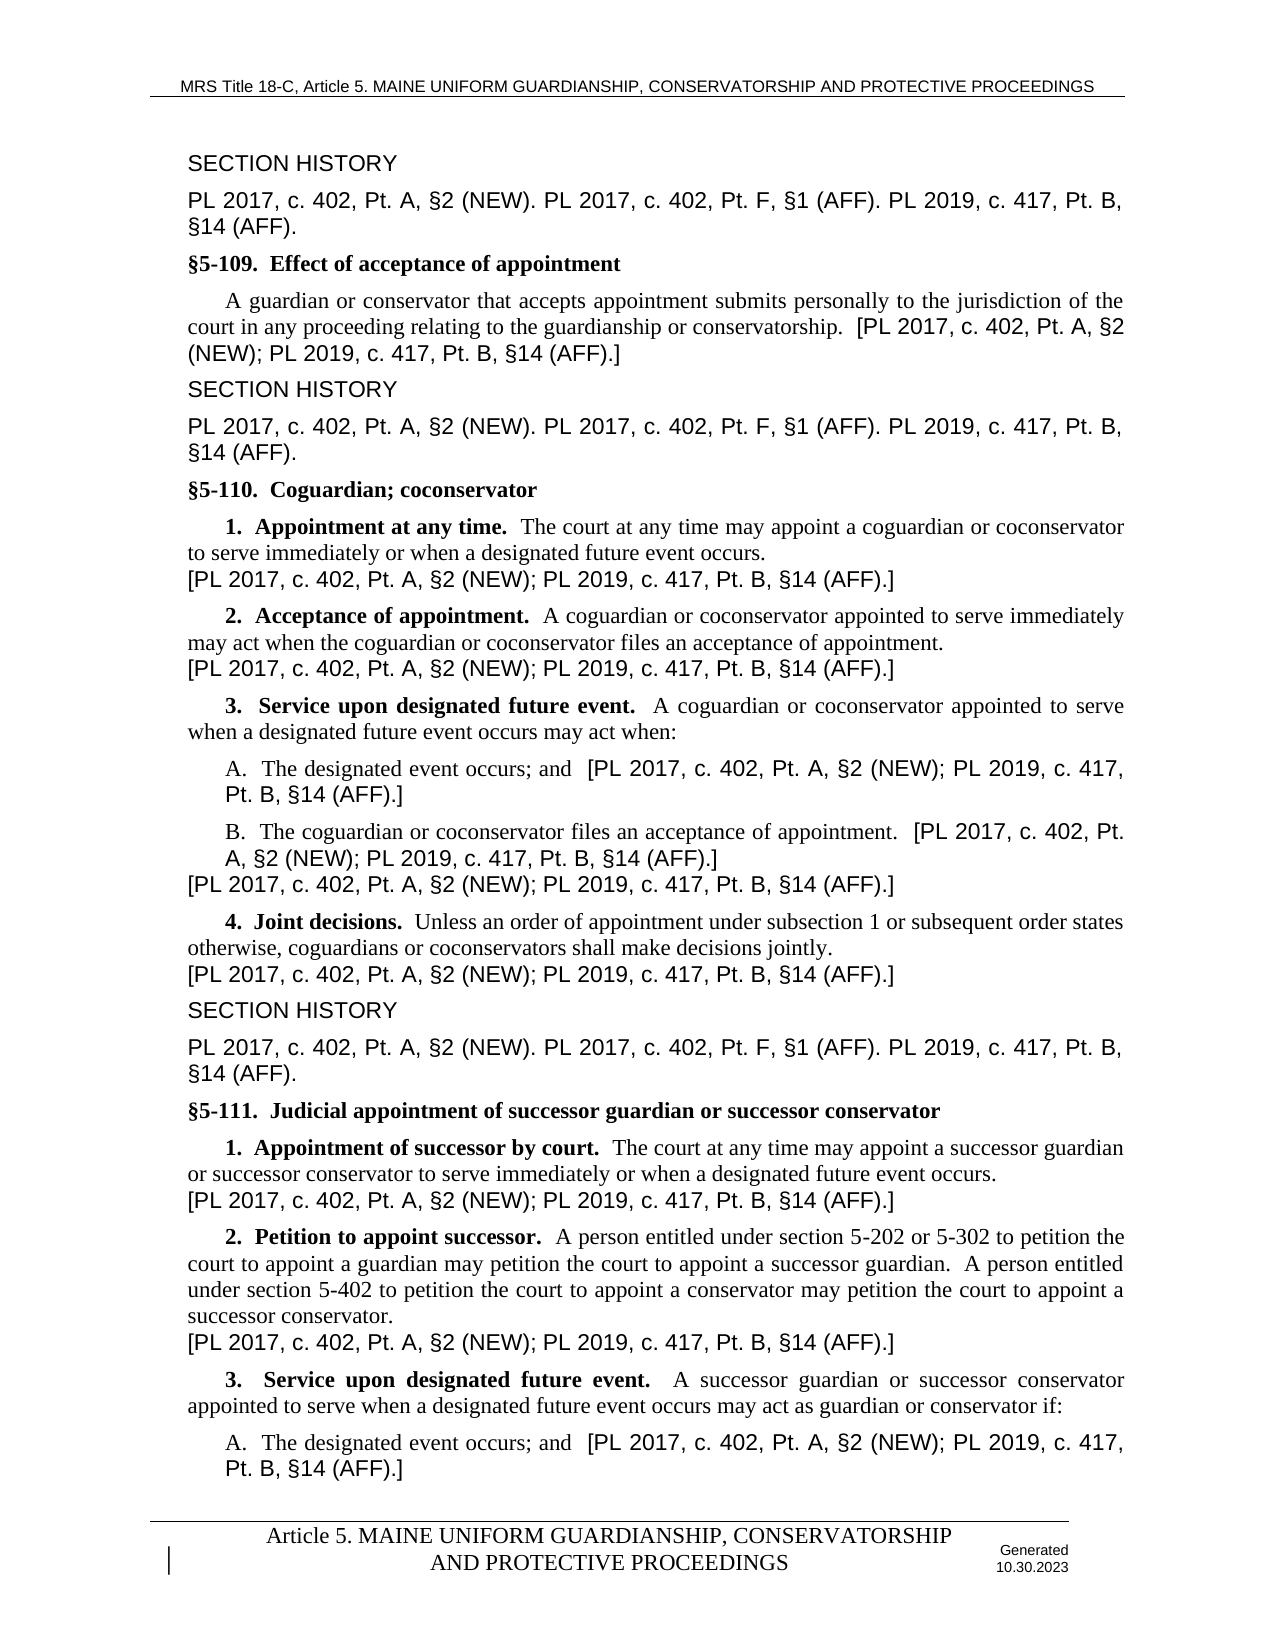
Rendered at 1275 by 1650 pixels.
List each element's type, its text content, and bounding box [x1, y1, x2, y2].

text A. The designated event occurs; and [PL 2017, c. 402, Pt. A, §2 (NEW); PL 2019, c. 417, Pt. B, §14 (AFF).] [225, 1429, 1125, 1482]
text PL 2017, c. 402, Pt. A, §2 (NEW). PL 2017, c. 402, Pt. F, §1 (AFF). PL 2019, c. 417, Pt. B, §14 (AFF). [187, 413, 1125, 466]
text [PL 2017, c. 402, Pt. A, §2 (NEW); PL 2019, c. 417, Pt. B, §14 (AFF).] [187, 961, 1125, 987]
text [PL 2017, c. 402, Pt. A, §2 (NEW); PL 2019, c. 417, Pt. B, §14 (AFF).] [187, 1329, 1125, 1355]
text A. The designated event occurs; and [PL 2017, c. 402, Pt. A, §2 (NEW); PL 2019, c. 417, Pt. B, §14 (AFF).] [225, 755, 1125, 808]
text 3. Service upon designated future event. A successor guardian or successor conservator appointed to serve when a designated future event occurs may act as guardian or conservator if: [187, 1366, 1125, 1418]
text B. The coguardian or coconservator files an acceptance of appointment. [PL 2017, c. 402, Pt. A, §2 (NEW); PL 2019, c. 417, Pt. B, §14 (AFF).] [225, 818, 1125, 871]
text SECTION HISTORY [187, 376, 1125, 403]
text SECTION HISTORY [187, 997, 1125, 1024]
text SECTION HISTORY [187, 150, 1125, 176]
text 2. Acceptance of appointment. A coguardian or coconservator appointed to serve immediately may act when the coguardian or coconservator files an acceptance of appointment. [187, 602, 1125, 655]
text 3. Service upon designated future event. A coguardian or coconservator appointed to serve when a designated future event occurs may act when: [187, 692, 1125, 744]
text §5-109. Effect of acceptance of appointment [187, 250, 1125, 276]
text A guardian or conservator that accepts appointment submits personally to the jurisdiction of the court in any proceeding relating to the guardianship or conservatorship. [PL 2017, c. 402, Pt. A, §2 (NEW); PL 2019, c. 417, Pt. B, §14 (AFF).] [187, 287, 1125, 366]
text §5-110. Coguardian; coconservator [187, 476, 1125, 502]
text 1. Appointment of successor by court. The court at any time may appoint a successor guardian or successor conservator to serve immediately or when a designated future event occurs. [187, 1134, 1125, 1187]
text 1. Appointment at any time. The court at any time may appoint a coguardian or coconservator to serve immediately or when a designated future event occurs. [187, 513, 1125, 566]
text [PL 2017, c. 402, Pt. A, §2 (NEW); PL 2019, c. 417, Pt. B, §14 (AFF).] [187, 871, 1125, 897]
text [PL 2017, c. 402, Pt. A, §2 (NEW); PL 2019, c. 417, Pt. B, §14 (AFF).] [187, 566, 1125, 592]
text 4. Joint decisions. Unless an order of appointment under subsection 1 or subsequent order states otherwise, coguardians or coconservators shall make decisions jointly. [187, 908, 1125, 961]
text 2. Petition to appoint successor. A person entitled under section 5‑202 or 5‑302 to petition the court to appoint a guardian may petition the court to appoint a successor guardian. A person entitled under section 5‑402 to petition the court to appoint a conservator may petition the court to appoint a successor conservator. [187, 1223, 1125, 1329]
text [PL 2017, c. 402, Pt. A, §2 (NEW); PL 2019, c. 417, Pt. B, §14 (AFF).] [187, 655, 1125, 681]
text §5-111. Judicial appointment of successor guardian or successor conservator [187, 1097, 1125, 1123]
text PL 2017, c. 402, Pt. A, §2 (NEW). PL 2017, c. 402, Pt. F, §1 (AFF). PL 2019, c. 417, Pt. B, §14 (AFF). [187, 187, 1125, 239]
text PL 2017, c. 402, Pt. A, §2 (NEW). PL 2017, c. 402, Pt. F, §1 (AFF). PL 2019, c. 417, Pt. B, §14 (AFF). [187, 1034, 1125, 1087]
text [PL 2017, c. 402, Pt. A, §2 (NEW); PL 2019, c. 417, Pt. B, §14 (AFF).] [187, 1187, 1125, 1213]
